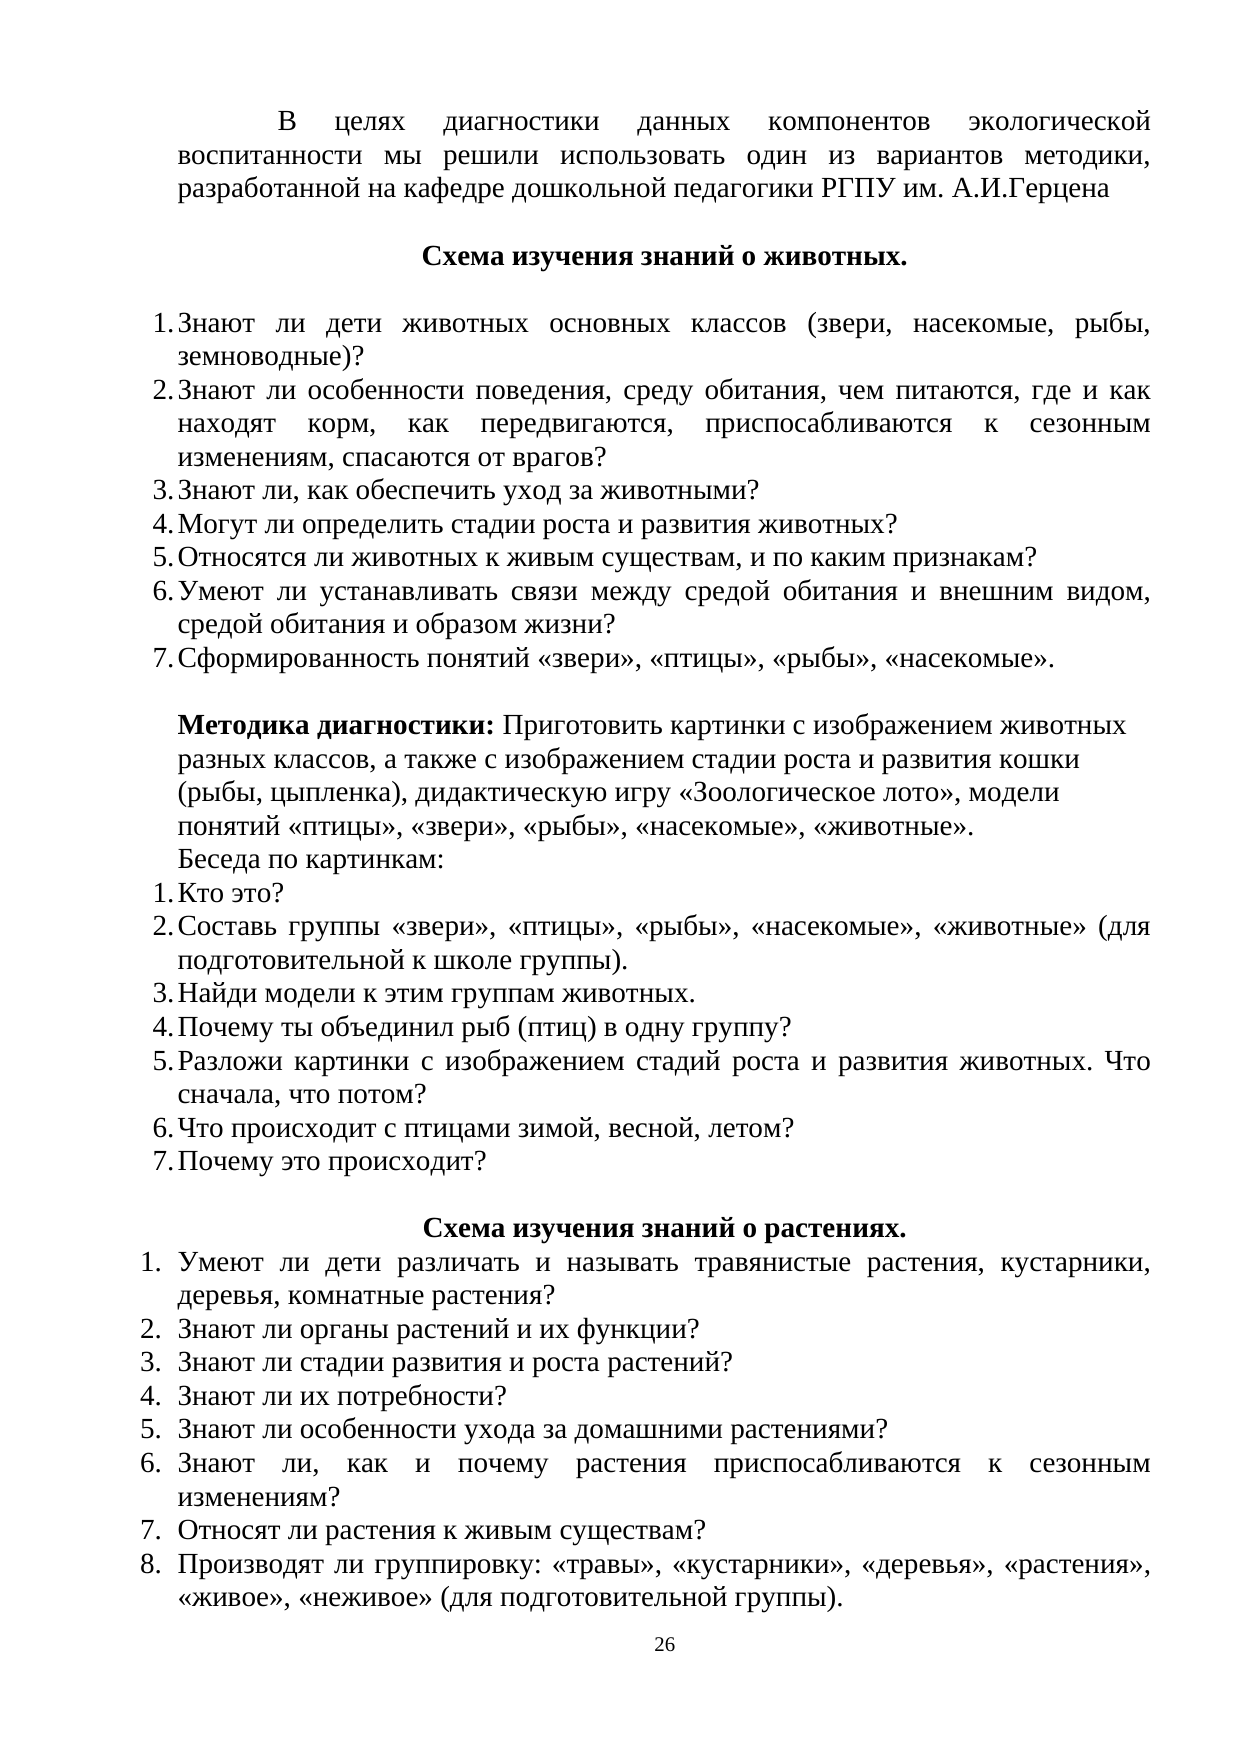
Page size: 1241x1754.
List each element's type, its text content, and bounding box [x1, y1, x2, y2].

text Методика диагностики: Приготовить картинки с изображением животных разных классов, а также с изображением стадии роста и развития кошки (рыбы, цыпленка), дидактическую игру «Зоологическое лото», модели понятий «птицы», «звери», «рыбы», «насекомые», «животные». [177, 707, 1152, 841]
text Схема изучения знаний о растениях. [177, 1210, 1152, 1244]
list Кто это? [152, 875, 1152, 908]
list Умеют ли устанавливать связи между средой обитания и внешним видом, средой обитания и образом жизни? [152, 573, 1152, 640]
list Могут ли определить стадии роста и развития животных? [152, 506, 1152, 539]
list Знают ли особенности ухода за домашними растениями? [140, 1412, 1152, 1445]
text В целях диагностики данных компонентов экологической воспитанности мы решили использовать один из вариантов методики, разработанной на кафедре дошкольной педагогики РГПУ им. А.И.Герцена [177, 103, 1152, 204]
list Знают ли дети животных основных классов (звери, насекомые, рыбы, земноводные)? [152, 305, 1152, 372]
text Беседа по картинкам: [177, 841, 1152, 875]
list Разложи картинки с изображением стадий роста и развития животных. Что сначала, что потом? [152, 1043, 1152, 1110]
list Умеют ли дети различать и называть травянистые растения, кустарники, деревья, комнатные растения? [140, 1244, 1152, 1311]
list Знают ли особенности поведения, среду обитания, чем питаются, где и как находят корм, как передвигаются, приспосабливаются к сезонным изменениям, спасаются от врагов? [152, 372, 1152, 472]
list Почему ты объединил рыб (птиц) в одну группу? [152, 1009, 1152, 1043]
list Что происходит с птицами зимой, весной, летом? [152, 1110, 1152, 1143]
list Составь группы «звери», «птицы», «рыбы», «насекомые», «животные» (для подготовительной к школе группы). [152, 908, 1152, 976]
list Знают ли их потребности? [140, 1378, 1152, 1412]
list Знают ли стадии развития и роста растений? [140, 1344, 1152, 1378]
list Производят ли группировку: «травы», «кустарники», «деревья», «растения», «живое», «неживое» (для подготовительной группы). [140, 1546, 1152, 1613]
list Сформированность понятий «звери», «птицы», «рыбы», «насекомые». [152, 640, 1152, 674]
list Относят ли растения к живым существам? [140, 1512, 1152, 1546]
list Найди модели к этим группам животных. [152, 976, 1152, 1009]
list Знают ли, как обеспечить уход за животными? [152, 472, 1152, 506]
list Почему это происходит? [152, 1143, 1152, 1177]
list Относятся ли животных к живым существам, и по каким признакам? [152, 539, 1152, 573]
list Знают ли, как и почему растения приспосабливаются к сезонным изменениям? [140, 1445, 1152, 1512]
list Знают ли органы растений и их функции? [140, 1311, 1152, 1344]
text Схема изучения знаний о животных. [177, 238, 1152, 271]
